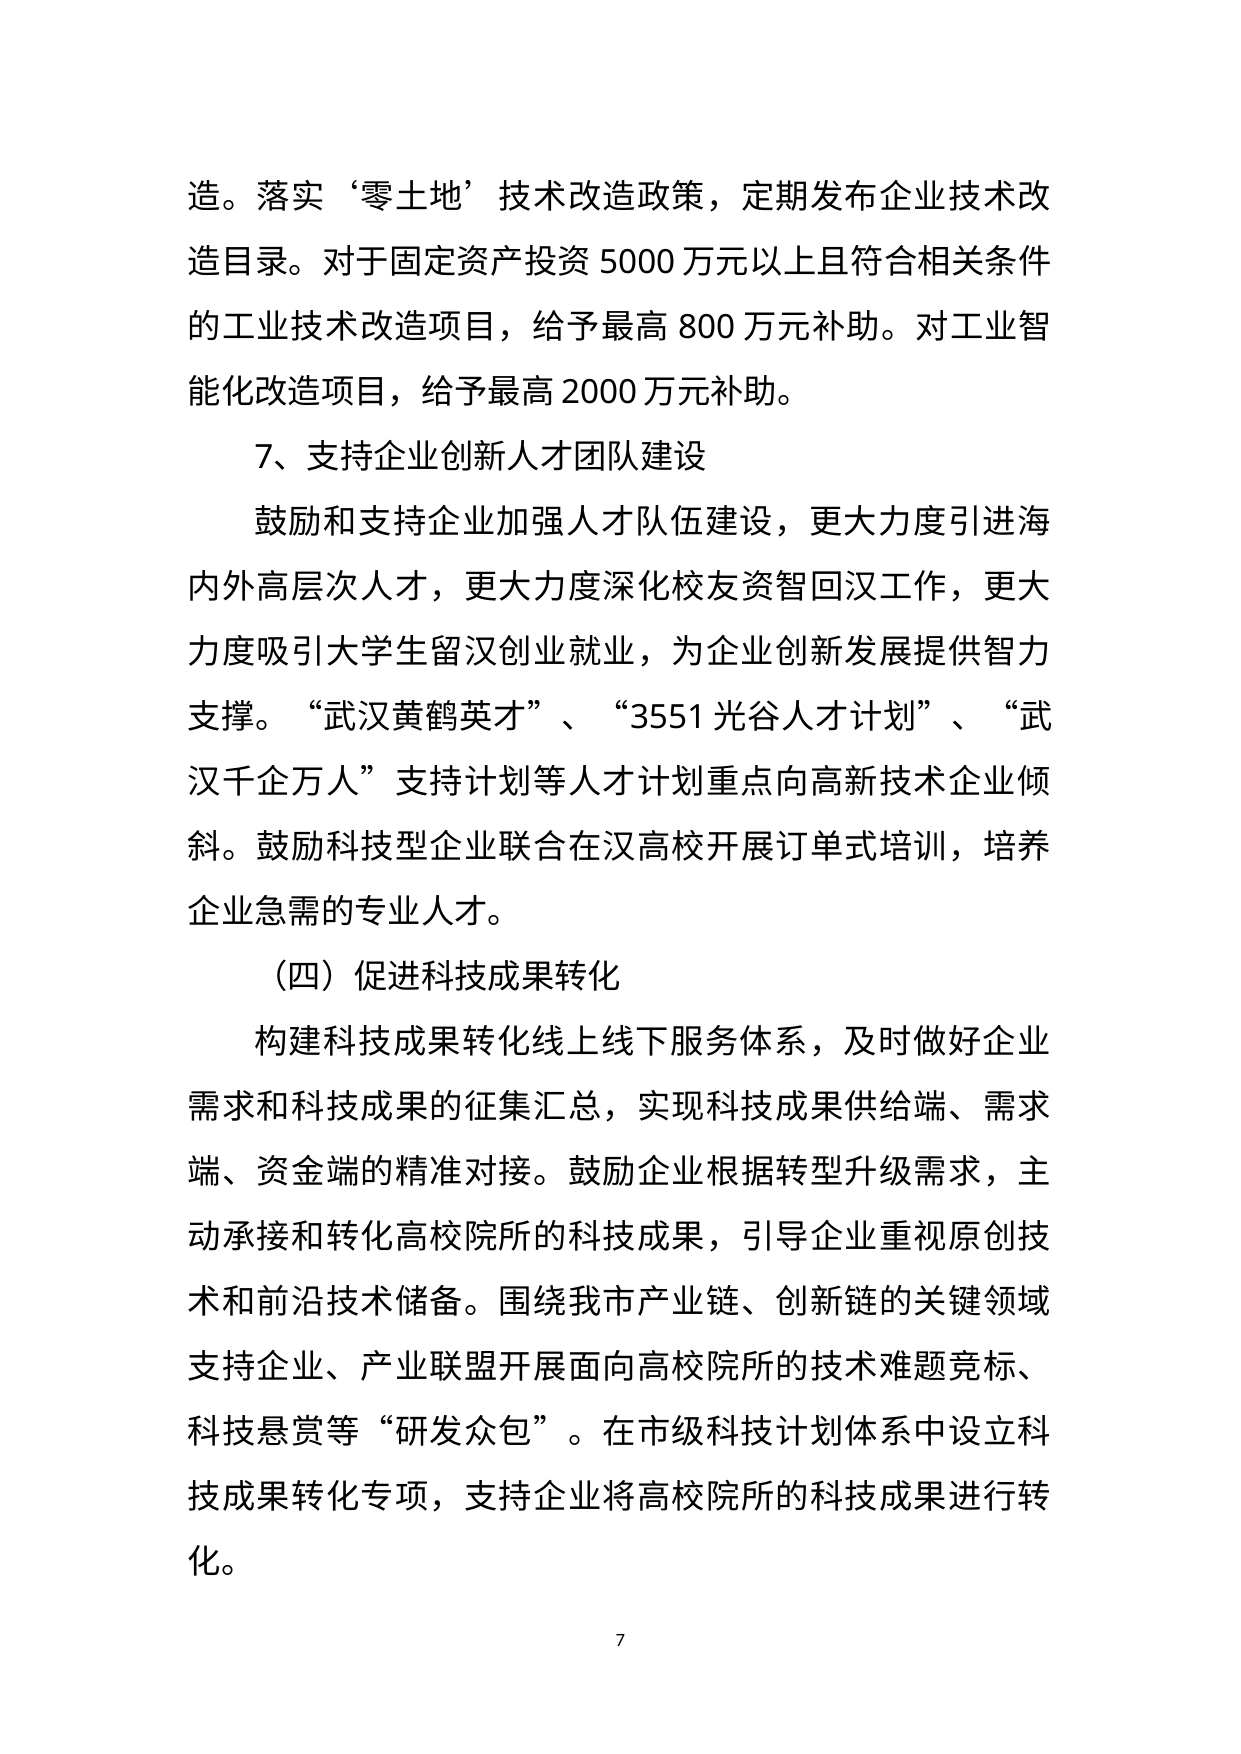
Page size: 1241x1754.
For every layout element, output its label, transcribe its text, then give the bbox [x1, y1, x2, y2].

text 构建科技成果转化线上线下服务体系，及时做好企业需求和科技成果的征集汇总，实现科技成果供给端、需求端、资金端的精准对接。鼓励企业根据转型升级需求，主动承接和转化高校院所的科技成果，引导企业重视原创技术和前沿技术储备。围绕我市产业链、创新链的关键领域，支持企业、产业联盟开展面向高校院所的技术难题竞标、科技悬赏等“研发众包”。在市级科技计划体系中设立科技成果转化专项，支持企业将高校院所的科技成果进行转化。 [187, 1007, 1053, 1592]
text 鼓励和支持企业加强人才队伍建设，更大力度引进海内外高层次人才，更大力度深化校友资智回汉工作，更大力度吸引大学生留汉创业就业，为企业创新发展提供智力支撑。“武汉黄鹤英才”、“3551光谷人才计划”、“武汉千企万人”支持计划等人才计划重点向高新技术企业倾斜。鼓励科技型企业联合在汉高校开展订单式培训，培养企业急需的专业人才。 [187, 487, 1053, 942]
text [187, 162, 1053, 422]
text （四）促进科技成果转化 [187, 942, 1053, 1007]
text 7、支持企业创新人才团队建设 [187, 422, 1053, 487]
